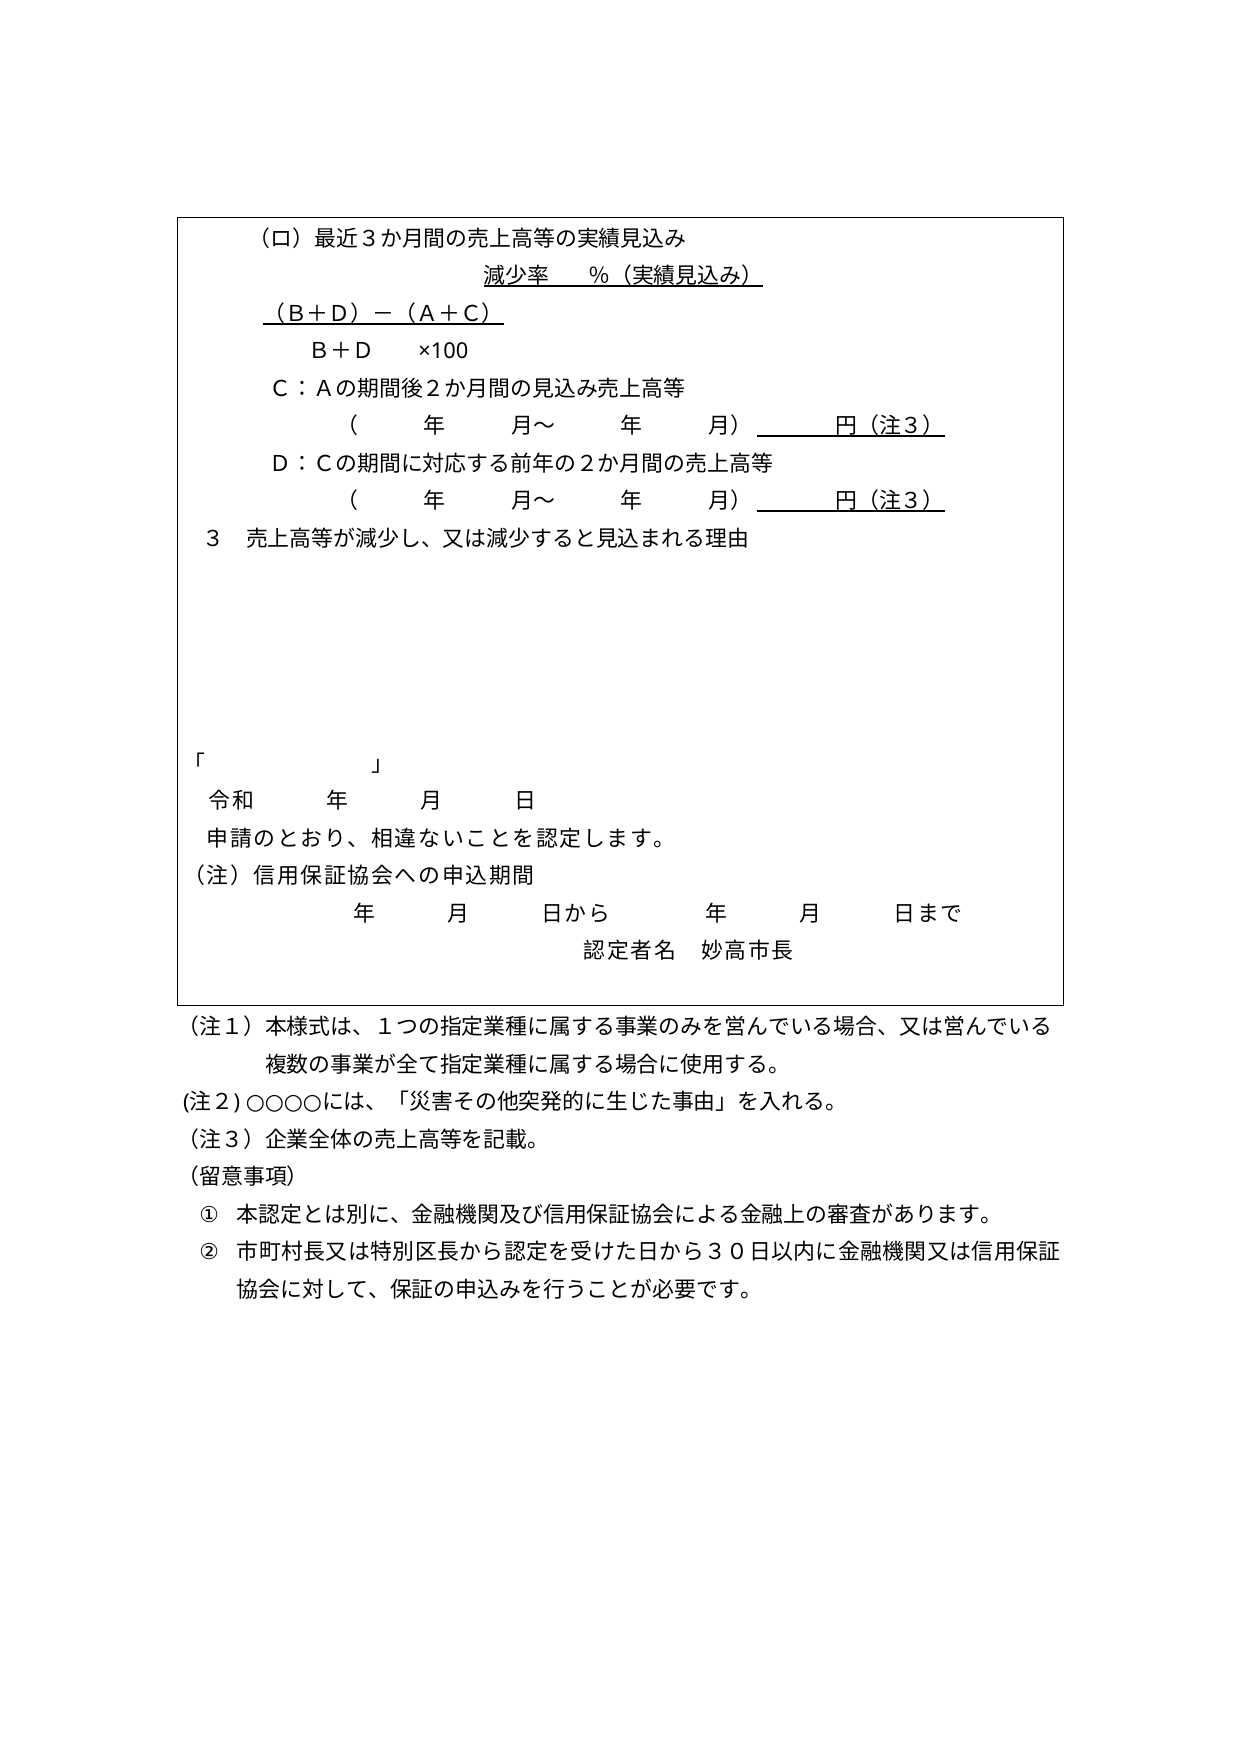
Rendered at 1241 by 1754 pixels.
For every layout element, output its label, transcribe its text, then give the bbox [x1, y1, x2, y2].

list 市町村長又は特別区長から認定を受けた日から３０日以内に金融機関又は信用保証協会に対して、保証の申込みを行うことが必要です。 [199, 1231, 1063, 1306]
text （留意事項） [177, 1156, 1063, 1194]
list 本認定とは別に、金融機関及び信用保証協会による金融上の審査があります。 [199, 1194, 1063, 1231]
text （注１）本様式は、１つの指定業種に属する事業のみを営んでいる場合、又は営んでいる複数の事業が全て指定業種に属する場合に使用する。 [177, 1006, 1063, 1081]
text （注３）企業全体の売上高等を記載。 [177, 1119, 1063, 1156]
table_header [178, 218, 1063, 1005]
text (注２) ○○○○には、「災害その他突発的に生じた事由」を入れる。 [177, 1081, 1063, 1119]
